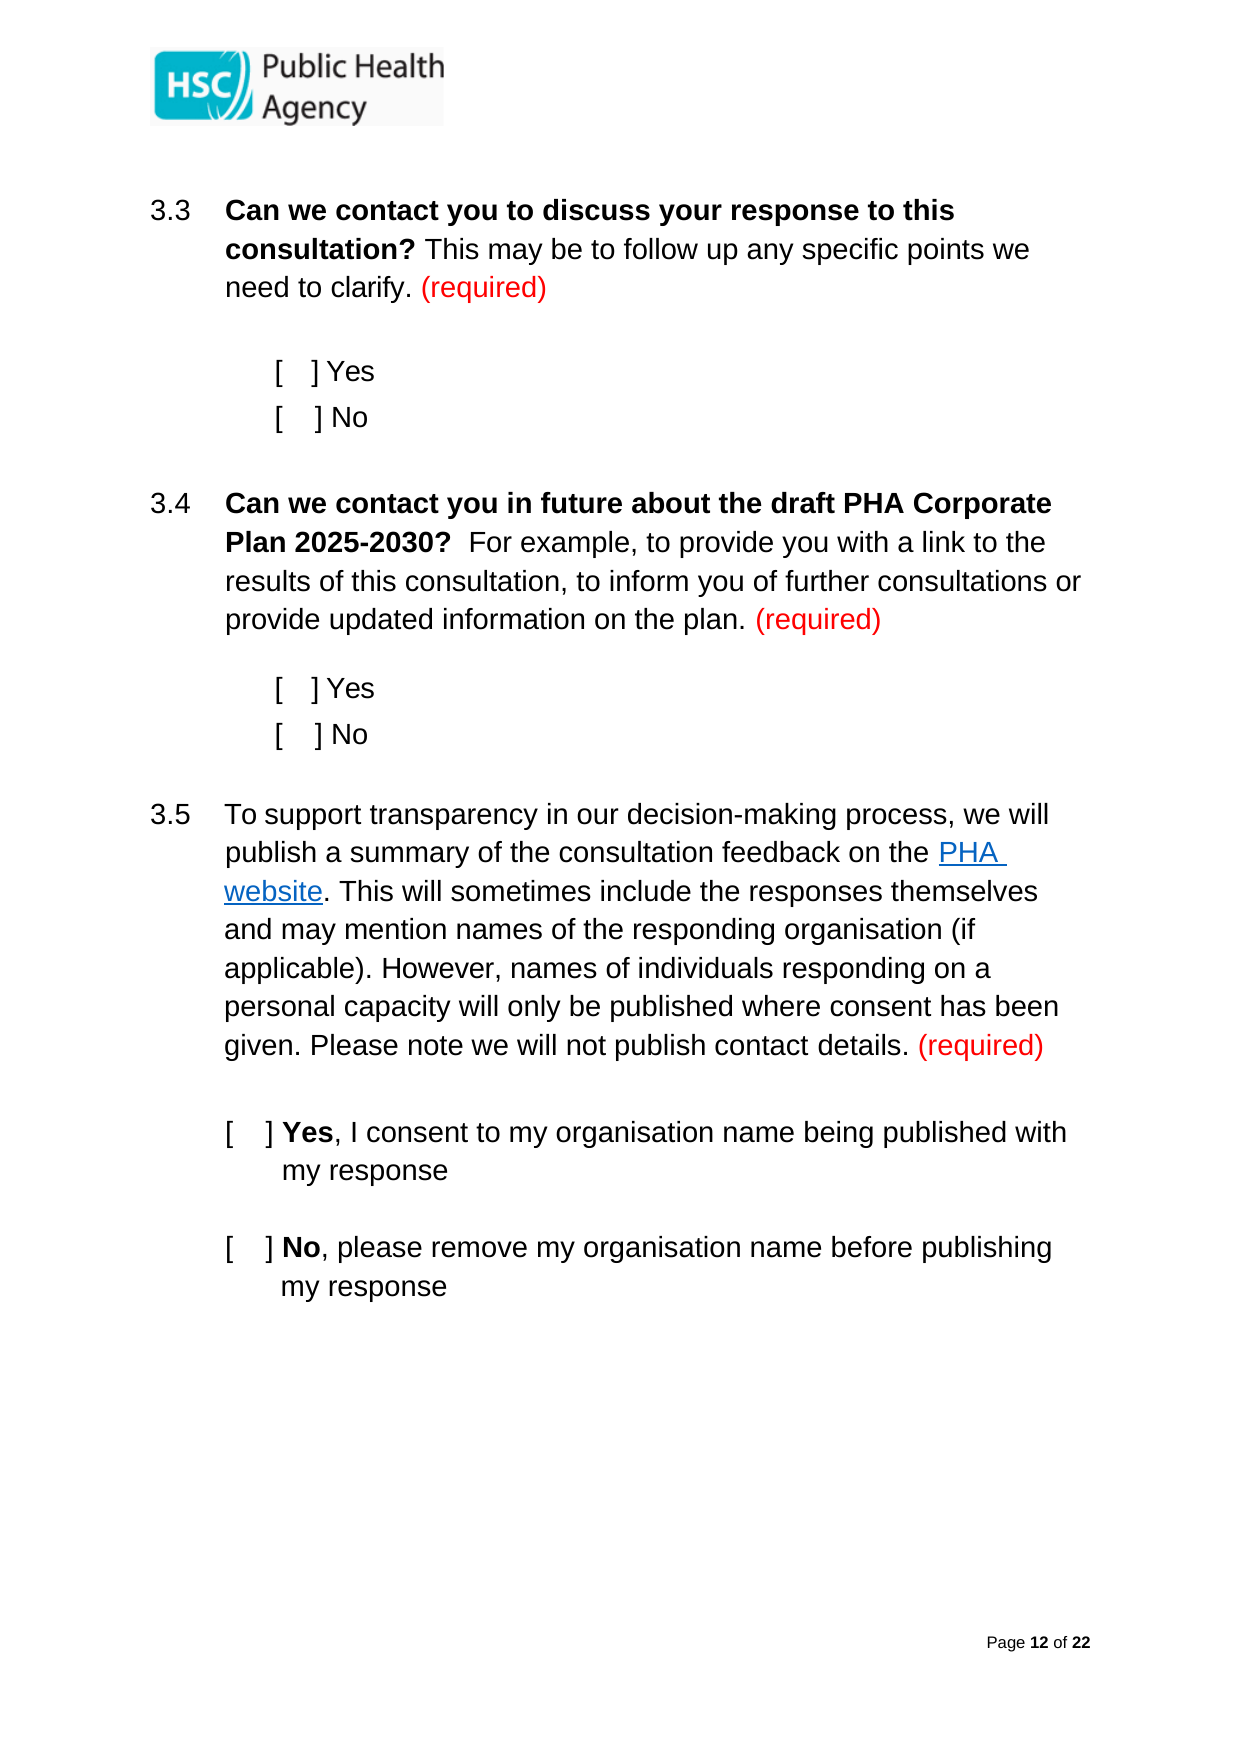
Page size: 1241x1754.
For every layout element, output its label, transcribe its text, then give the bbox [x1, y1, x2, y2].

subtitle [ ] Yes [150, 357, 1090, 388]
subtitle [ ] Yes [150, 674, 1090, 705]
text publish a summary of the consultation feedback on the PHA website. This will sometimes include the responses themselves and may mention names of the responding organisation (if applicable). However, names of individuals responding on a personal capacity will only be published where consent has been given. Please note we will not publish contact details. (required) [224, 835, 1075, 1062]
text my response [225, 1153, 1075, 1187]
text 3.5 To support transparency in our decision-making process, we will [150, 797, 1075, 830]
text my response [224, 1269, 1075, 1302]
text [ ] No [150, 717, 1090, 751]
picture [150, 47, 444, 126]
text [ ] Yes, I consent to my organisation name being published with [225, 1115, 1075, 1148]
text [ ] No, please remove my organisation name before publishing [224, 1230, 1075, 1264]
text 3.3 Can we contact you to discuss your response to this consultation? This may be to follow up any specific points we need to clarify. (required) [150, 193, 1080, 304]
text [ ] No [150, 400, 1090, 433]
text 3.4 Can we contact you in future about the draft PHA Corporate Plan 2025-2030? For example, to provide you with a link to the results of this consultation, to inform you of further consultations or provide updated information on the plan. (required) [150, 487, 1090, 636]
